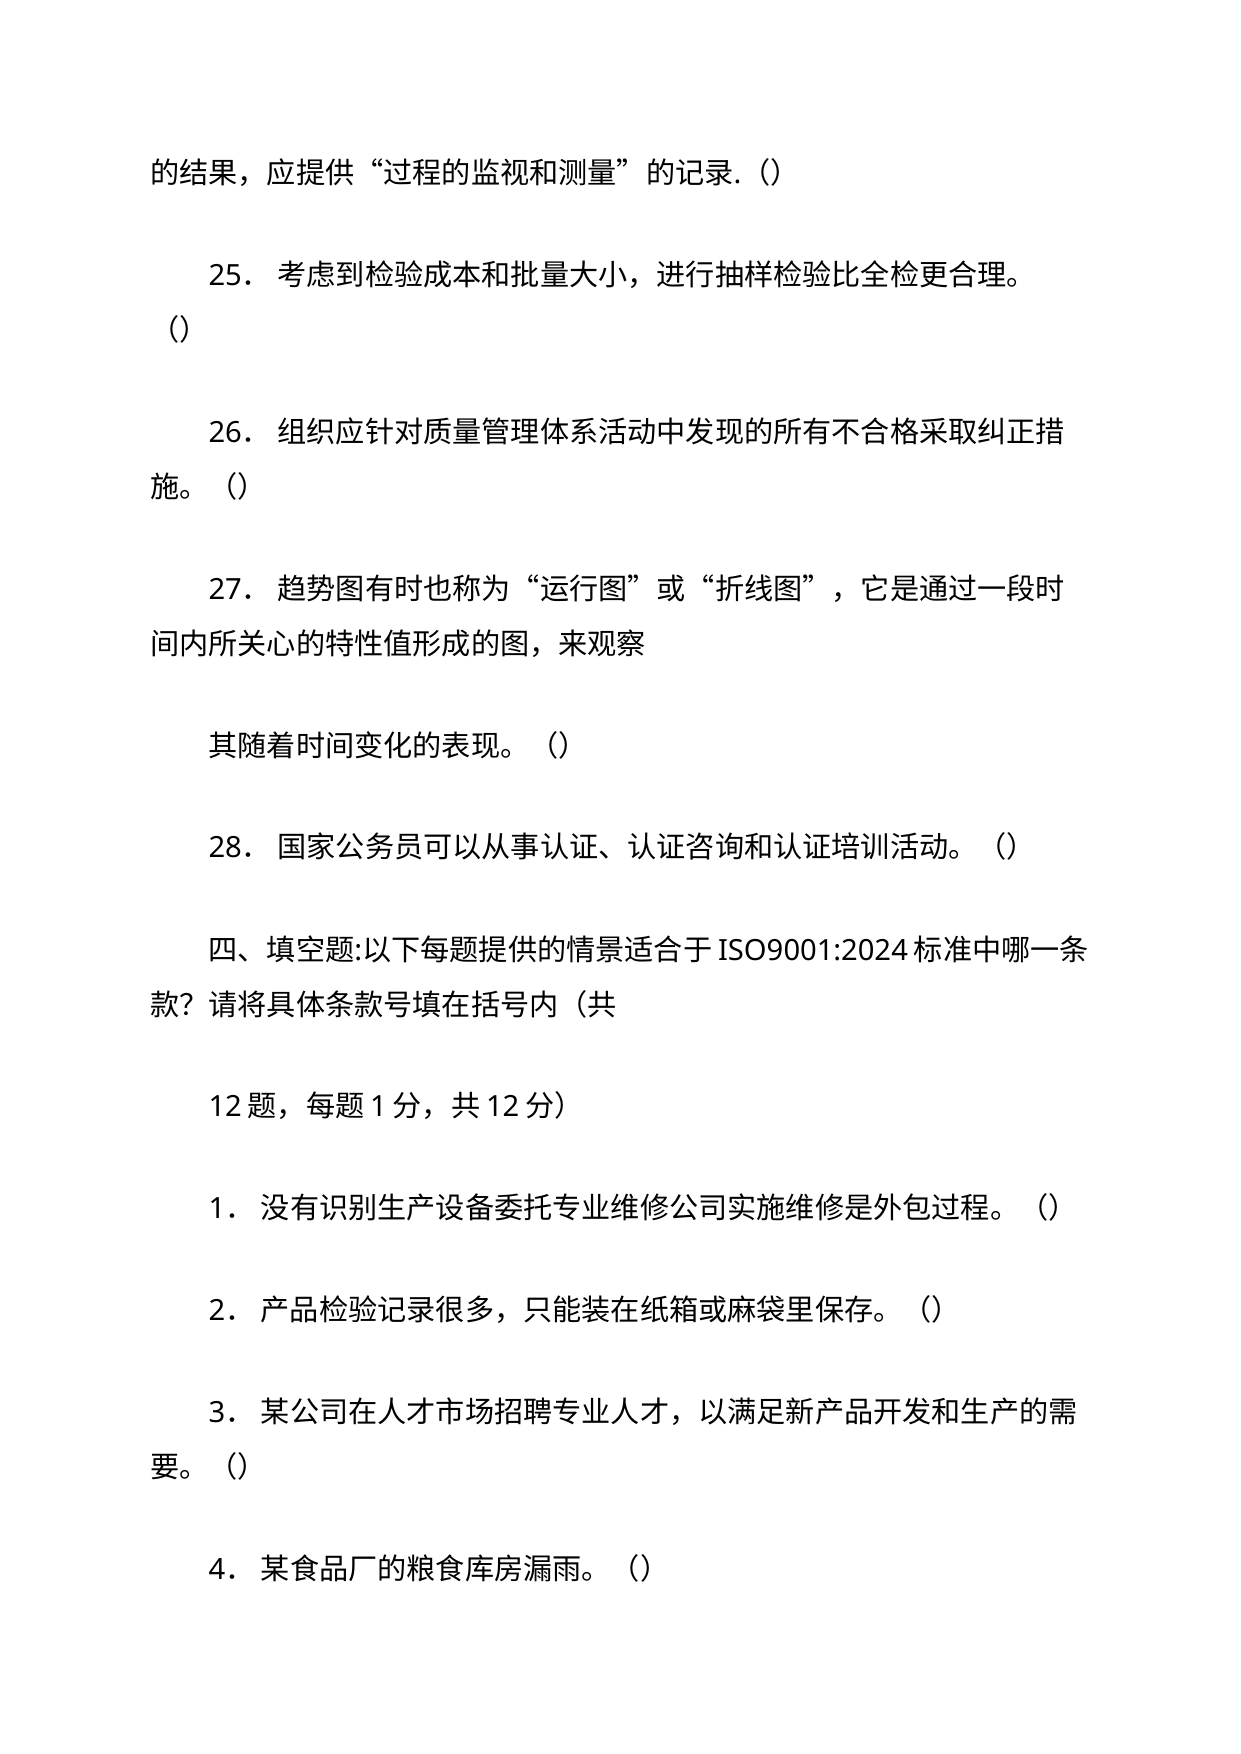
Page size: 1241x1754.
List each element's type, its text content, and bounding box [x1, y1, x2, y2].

text 25． 考虑到检验成本和批量大小，进行抽样检验比全检更合理。（） [150, 252, 1090, 349]
text 四、填空题:以下每题提供的情景适合于ISO9001:2024标准中哪一条款？请将具体条款号填在括号内（共 [150, 926, 1090, 1023]
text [150, 150, 1090, 192]
text 4． 某食品厂的粮食库房漏雨。（） [150, 1546, 1090, 1588]
text 28． 国家公务员可以从事认证、认证咨询和认证培训活动。（） [150, 824, 1090, 866]
text 12题，每题1分，共12分） [150, 1083, 1090, 1125]
text 26． 组织应针对质量管理体系活动中发现的所有不合格采取纠正措施。（） [150, 409, 1090, 506]
text 2． 产品检验记录很多，只能装在纸箱或麻袋里保存。（） [150, 1287, 1090, 1329]
text 1． 没有识别生产设备委托专业维修公司实施维修是外包过程。（） [150, 1185, 1090, 1227]
text 其随着时间变化的表现。（） [150, 722, 1090, 764]
text 3． 某公司在人才市场招聘专业人才，以满足新产品开发和生产的需要。（） [150, 1389, 1090, 1486]
text 27． 趋势图有时也称为“运行图”或“折线图”，它是通过一段时间内所关心的特性值形成的图，来观察 [150, 566, 1090, 663]
